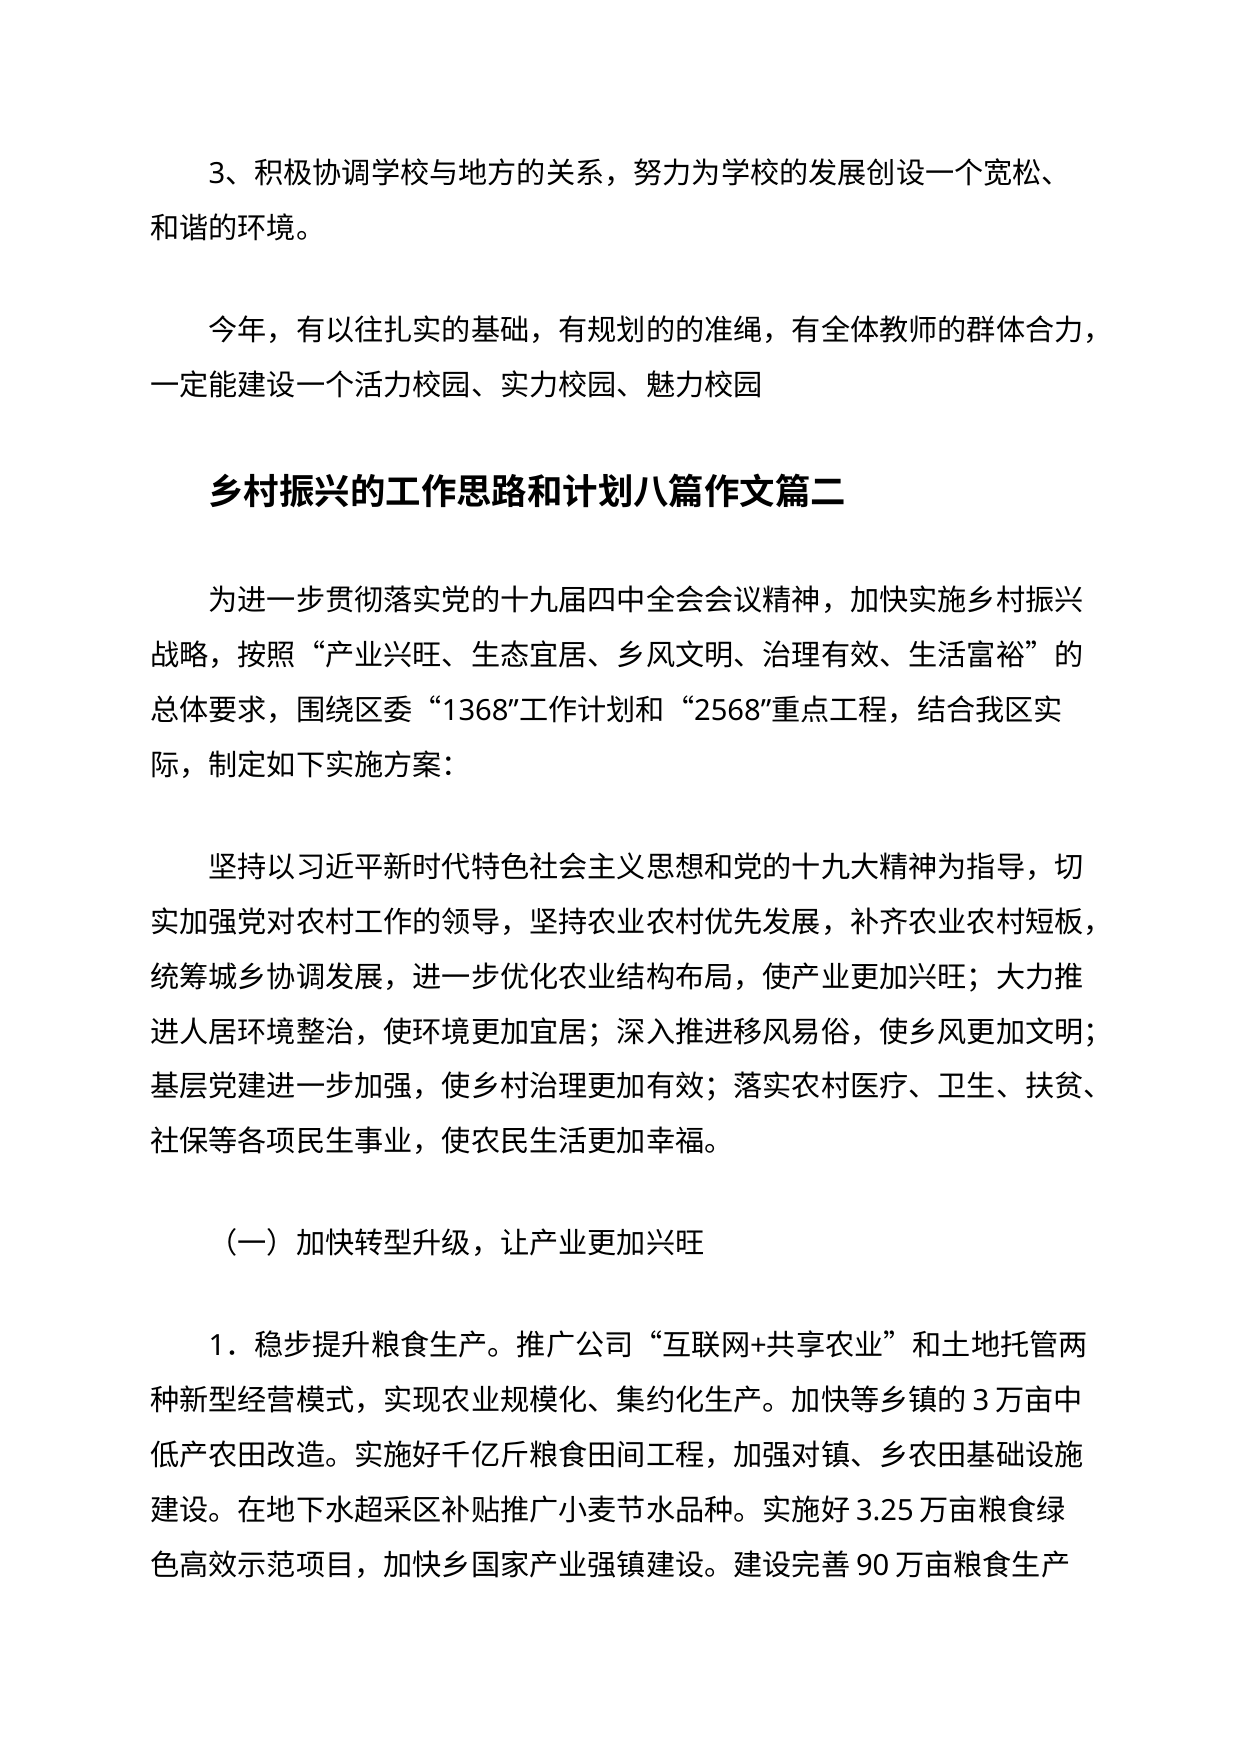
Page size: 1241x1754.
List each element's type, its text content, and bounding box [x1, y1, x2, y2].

text 坚持以习近平新时代特色社会主义思想和党的十九大精神为指导，切实加强党对农村工作的领导，坚持农业农村优先发展，补齐农业农村短板，统筹城乡协调发展，进一步优化农业结构布局，使产业更加兴旺；大力推进人居环境整治，使环境更加宜居；深入推进移风易俗，使乡风更加文明；基层党建进一步加强，使乡村治理更加有效；落实农村医疗、卫生、扶贫、社保等各项民生事业，使农民生活更加幸福。 [150, 843, 1090, 1160]
text 今年，有以往扎实的基础，有规划的的准绳，有全体教师的群体合力，一定能建设一个活力校园、实力校园、魅力校园 [150, 307, 1090, 404]
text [150, 1321, 1090, 1584]
text 乡村振兴的工作思路和计划八篇作文篇二 [150, 463, 1090, 515]
text 3、积极协调学校与地方的关系，努力为学校的发展创设一个宽松、和谐的环境。 [150, 150, 1090, 247]
text 为进一步贯彻落实党的十九届四中全会会议精神，加快实施乡村振兴战略，按照“产业兴旺、生态宜居、乡风文明、治理有效、生活富裕”的总体要求，围绕区委“1368”工作计划和“2568”重点工程，结合我区实际，制定如下实施方案： [150, 577, 1090, 784]
text （一）加快转型升级，让产业更加兴旺 [150, 1220, 1090, 1262]
